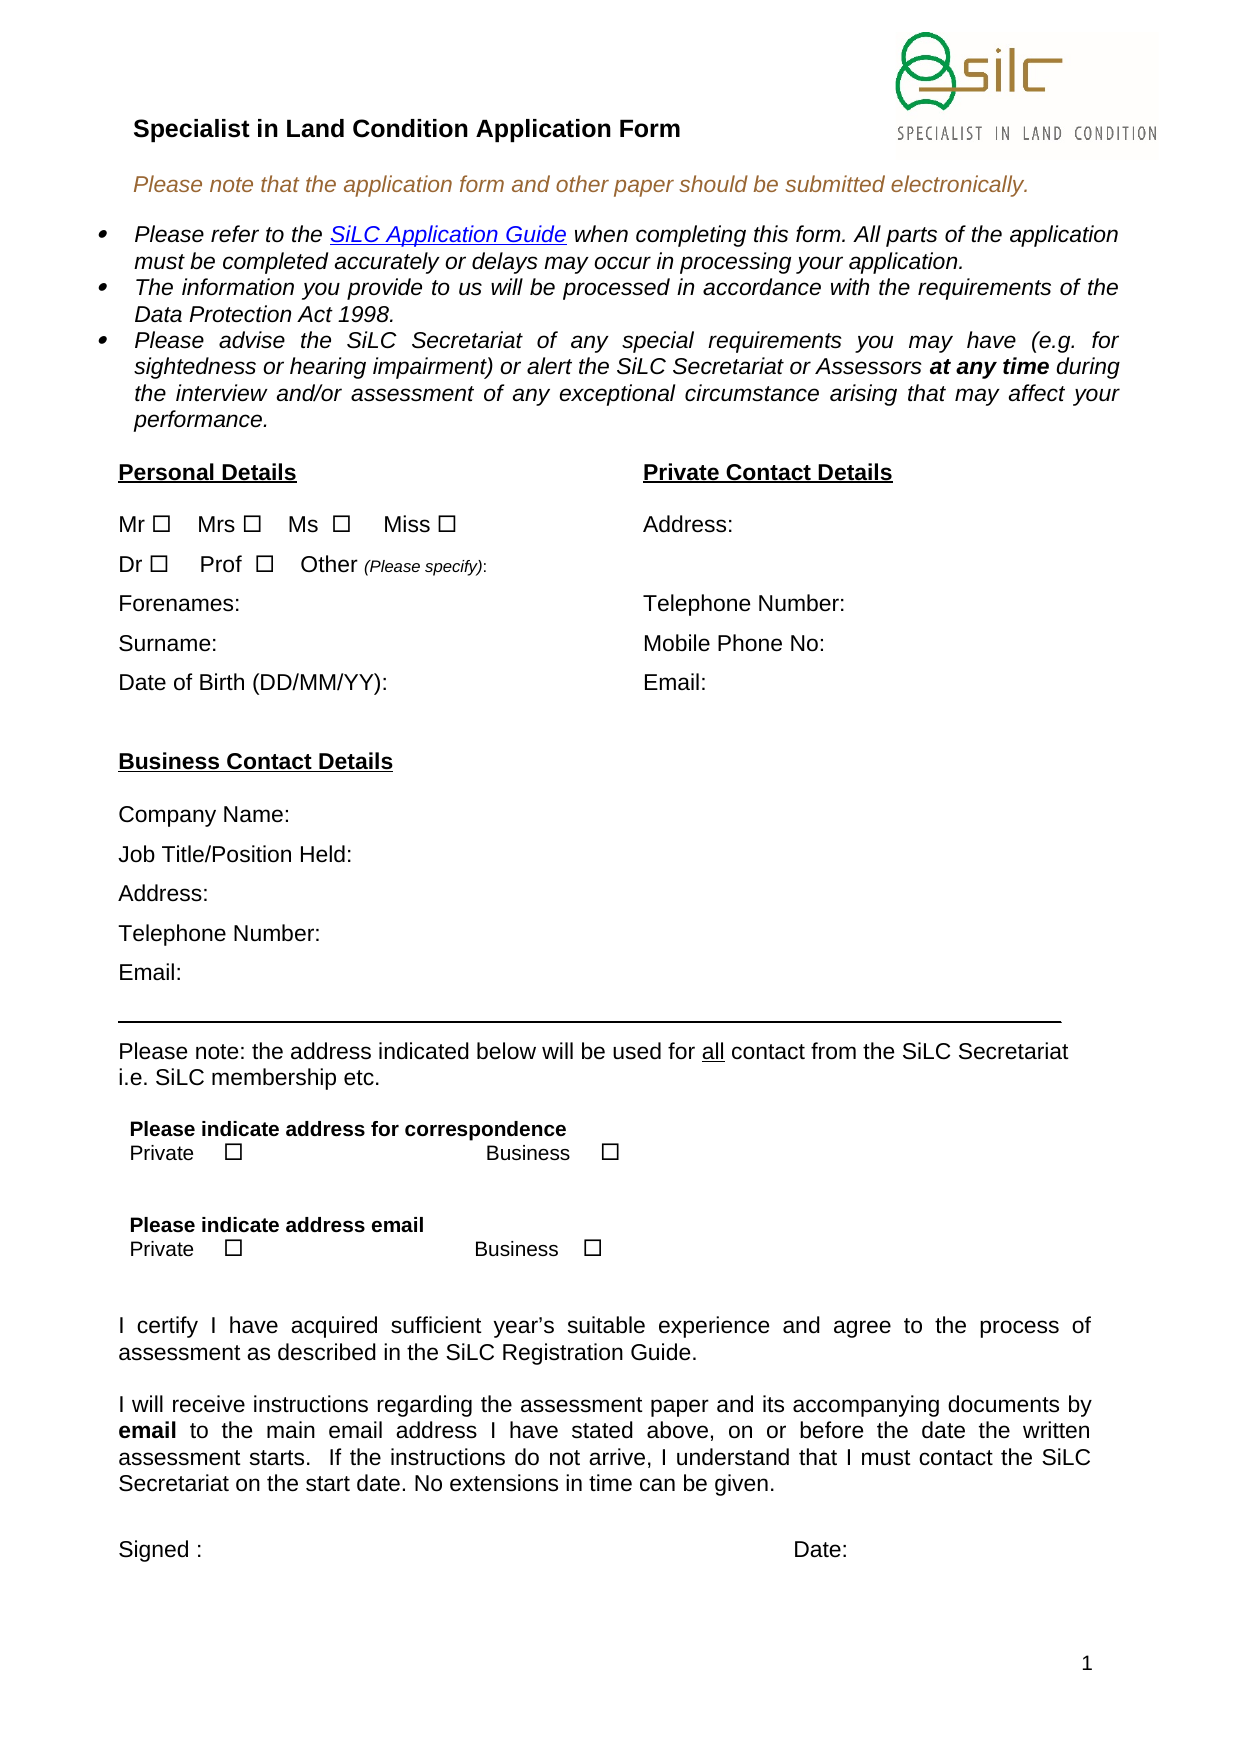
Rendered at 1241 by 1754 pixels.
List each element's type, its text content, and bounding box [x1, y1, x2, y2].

table_header Please indicate address for correspondence Private Business [118, 1117, 1074, 1189]
text Signed : Date: [118, 1536, 1093, 1562]
text Telephone Number: [643, 590, 1093, 617]
text Job Title/Position Held: [118, 841, 1093, 867]
text Surname: [118, 630, 568, 656]
text Forenames: [118, 590, 568, 617]
list Please advise the SiLC Secretariat of any special requirements you may have (e.g. for sightedness or hearing impairment) or alert the SiLC Secretariat or Assessors at any time during the interview and/or assessment of any exceptional circumstance arising that may affect your performance. [97, 327, 1122, 432]
text Email: [643, 669, 1093, 696]
picture [895, 32, 1159, 160]
text Address: [643, 511, 1093, 538]
text Email: [118, 959, 1093, 985]
text Business Contact Details [118, 748, 1093, 775]
table_header Please indicate address email Private Business [118, 1213, 1074, 1286]
text Address: [118, 880, 1093, 906]
text I will receive instructions regarding the assessment paper and its accompanying documents by email to the main email address I have stated above, on or before the date the written assessment starts. If the instructions do not arrive, I understand that I must contact the SiLC Secretariat on the start date. No extensions in time can be given. [118, 1391, 1093, 1497]
text Personal Details [118, 459, 568, 485]
text Date of Birth (DD/MM/YY): [118, 669, 568, 696]
text Mobile Phone No: [643, 630, 1093, 656]
list Please refer to the SiLC Application Guide when completing this form. All parts of the application must be completed accurately or delays may occur in processing your application. [97, 221, 1122, 274]
text Dr Prof Other (Please specify): [118, 551, 568, 577]
text I certify I have acquired sufficient year’s suitable experience and agree to the process of assessment as described in the SiLC Registration Guide. [118, 1312, 1093, 1365]
subtitle Specialist in Land Condition Application Form [118, 114, 895, 142]
text __________________________________________________________________________ [118, 998, 1093, 1025]
text Please note that the application form and other paper should be submitted electronically. [133, 171, 1093, 197]
text Company Name: [118, 801, 1093, 827]
text Telephone Number: [118, 919, 1093, 946]
text Mr Mrs Ms Miss [118, 511, 568, 538]
list The information you provide to us will be processed in accordance with the requirements of the Data Protection Act 1998. [97, 274, 1122, 327]
text Private Contact Details [643, 459, 1093, 485]
text Please note: the address indicated below will be used for all contact from the SiLC Secretariat i.e. SiLC membership etc. [118, 1038, 1093, 1091]
